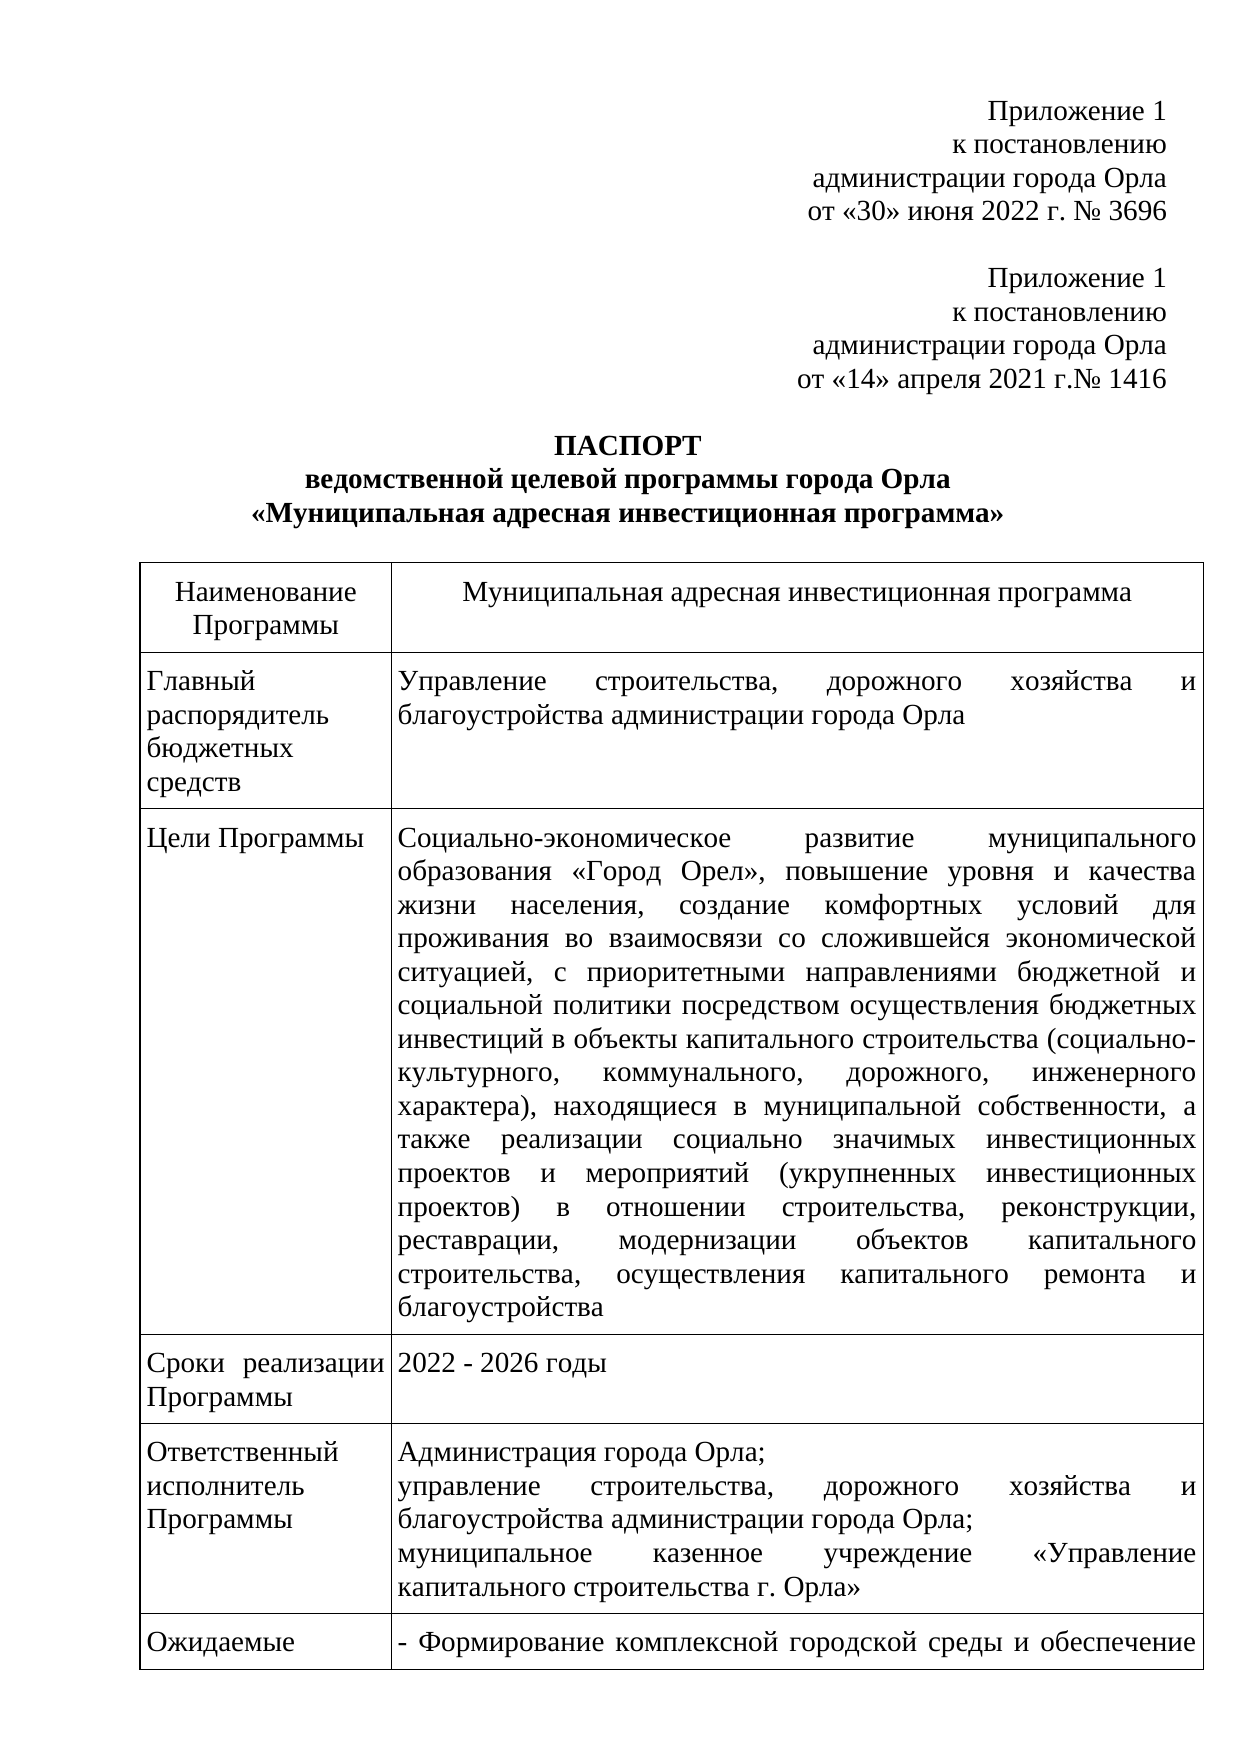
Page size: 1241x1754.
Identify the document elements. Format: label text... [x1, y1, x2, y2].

table_header Муниципальная адресная инвестиционная программа [392, 563, 1203, 652]
title «Муниципальная адресная инвестиционная программа» [89, 495, 1167, 529]
table_cell Главный распорядитель бюджетных средств [141, 653, 391, 808]
table_cell Управление строительства, дорожного хозяйства и благоустройства администрации города Орла [392, 653, 1203, 808]
title ведомственной целевой программы города Орла [89, 462, 1167, 495]
text Приложение 1 [89, 93, 1167, 126]
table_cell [141, 1614, 391, 1669]
text администрации города Орла [89, 160, 1167, 193]
table_cell Ответственный исполнитель Программы [141, 1424, 391, 1613]
table_cell Социально-экономическое развитие муниципального образования «Город Орел», повышение уровня и качества жизни населения, создание комфортных условий для проживания во взаимосвязи со сложившейся экономической ситуацией, с приоритетными направлениями бюджетной и социальной политики посредством осуществления бюджетных инвестиций в объекты капитального строительства (социально-культурного, коммунального, дорожного, инженерного характера), находящиеся в муниципальной собственности, а также реализации социально значимых инвестиционных проектов и мероприятий (укрупненных инвестиционных проектов) в отношении строительства, реконструкции, реставрации, модернизации объектов капитального строительства, осуществления капитального ремонта и благоустройства [392, 809, 1203, 1333]
table_cell Цели Программы [141, 809, 391, 1333]
table_cell Администрация города Орла; управление строительства, дорожного хозяйства и благоустройства администрации города Орла; муниципальное казенное учреждение «Управление капитального строительства г. Орла» [392, 1424, 1203, 1613]
text Приложение 1 [89, 260, 1167, 294]
text от «14» апреля 2021 г.№ 1416 [89, 361, 1167, 394]
text к постановлению [89, 294, 1167, 327]
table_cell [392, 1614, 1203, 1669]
table_header Наименование Программы [141, 563, 391, 652]
table_cell Сроки реализации Программы [141, 1335, 391, 1423]
text администрации города Орла [89, 327, 1167, 361]
title ПАСПОРТ [89, 428, 1167, 462]
table_cell 2022 - 2026 годы [392, 1335, 1203, 1423]
text к постановлению [89, 126, 1167, 160]
text от «30» июня 2022 г. № 3696 [89, 193, 1167, 227]
